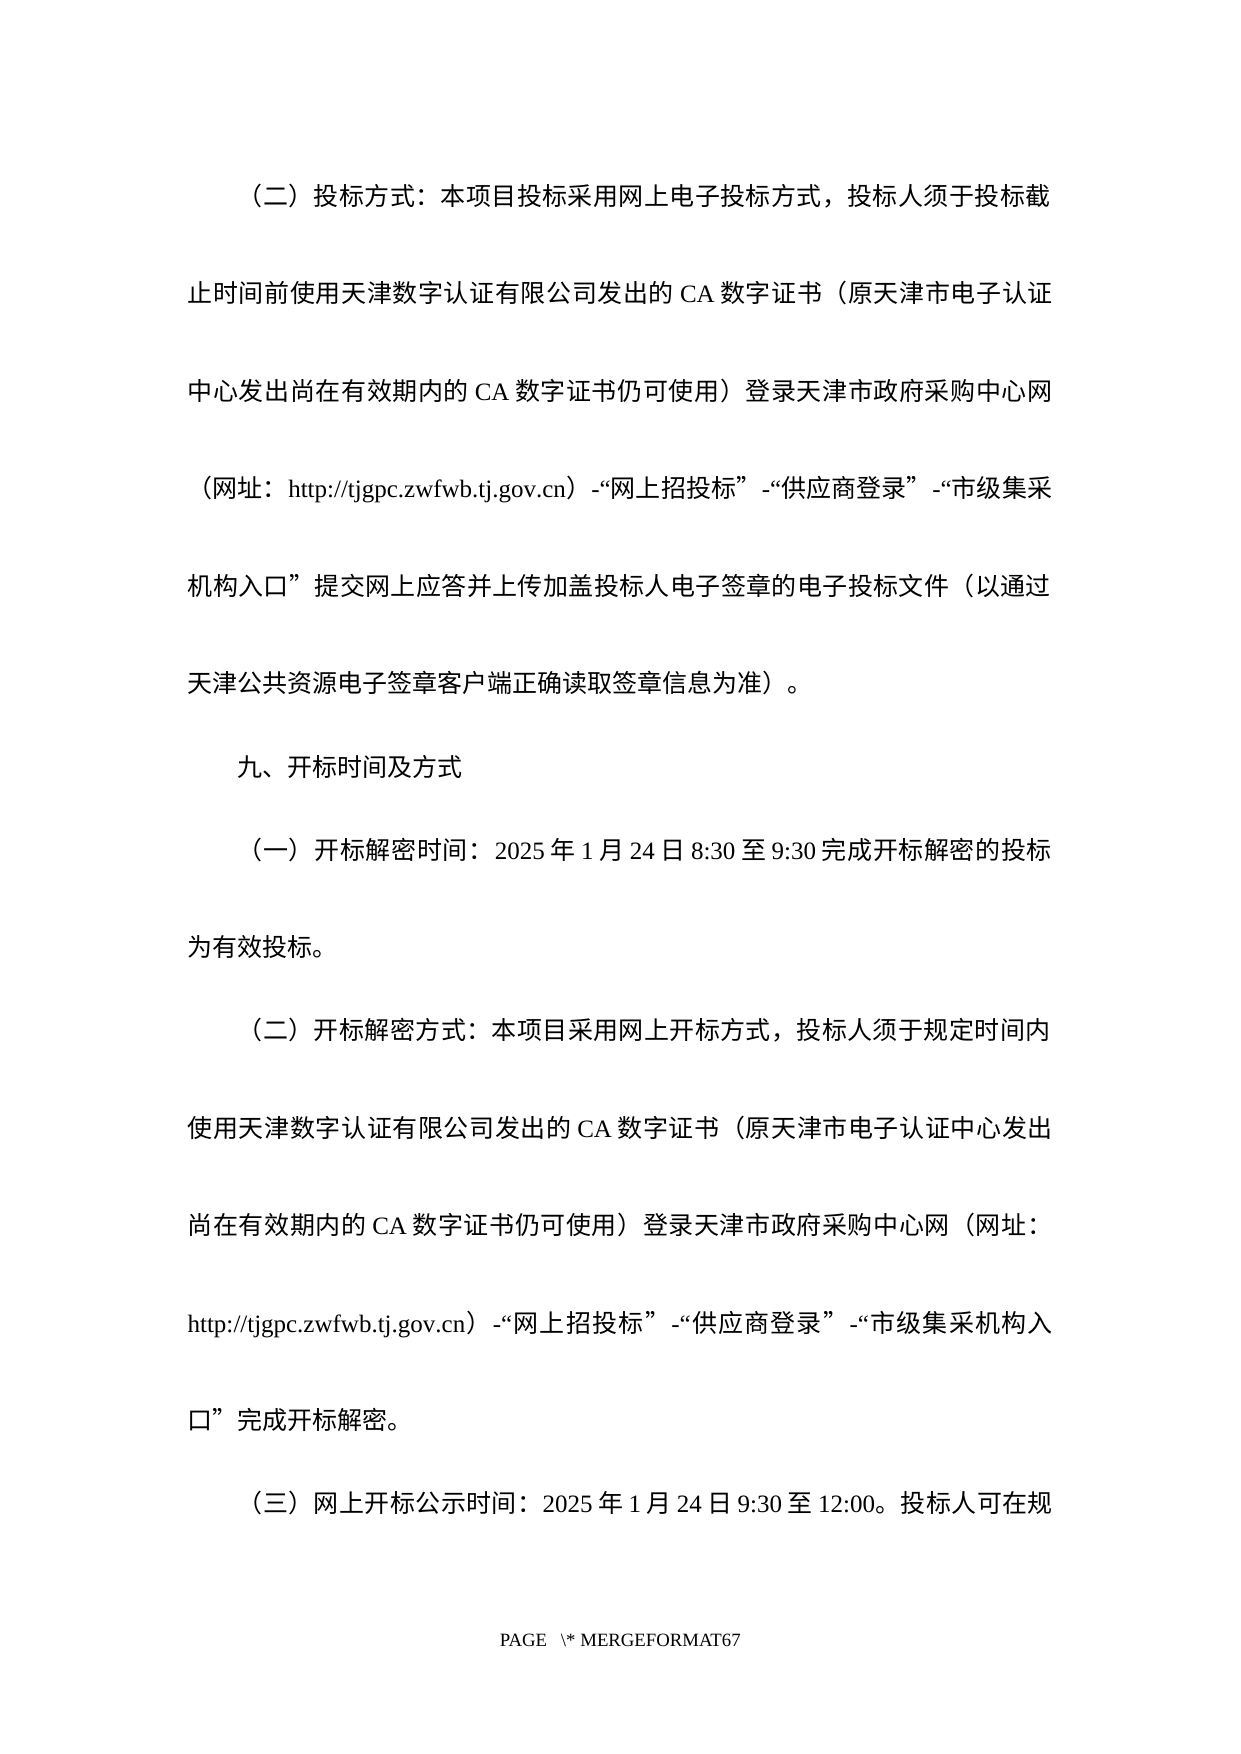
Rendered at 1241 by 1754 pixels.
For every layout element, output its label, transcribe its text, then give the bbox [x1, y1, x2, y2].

text （一）开标解密时间：2025年1月24日8:30至9:30完成开标解密的投标为有效投标。 [187, 816, 1053, 978]
text 九、开标时间及方式 [187, 733, 1053, 798]
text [187, 1469, 1053, 1534]
text （二）开标解密方式：本项目采用网上开标方式，投标人须于规定时间内使用天津数字认证有限公司发出的CA数字证书（原天津市电子认证中心发出尚在有效期内的CA数字证书仍可使用）登录天津市政府采购中心网（网址：http://tjgpc.zwfwb.tj.gov.cn）-“网上招投标”-“供应商登录”-“市级集采机构入口”完成开标解密。 [187, 996, 1053, 1451]
text （二）投标方式：本项目投标采用网上电子投标方式，投标人须于投标截止时间前使用天津数字认证有限公司发出的CA数字证书（原天津市电子认证中心发出尚在有效期内的CA数字证书仍可使用）登录天津市政府采购中心网（网址：http://tjgpc.zwfwb.tj.gov.cn）-“网上招投标”-“供应商登录”-“市级集采机构入口”提交网上应答并上传加盖投标人电子签章的电子投标文件（以通过天津公共资源电子签章客户端正确读取签章信息为准）。 [187, 162, 1053, 714]
